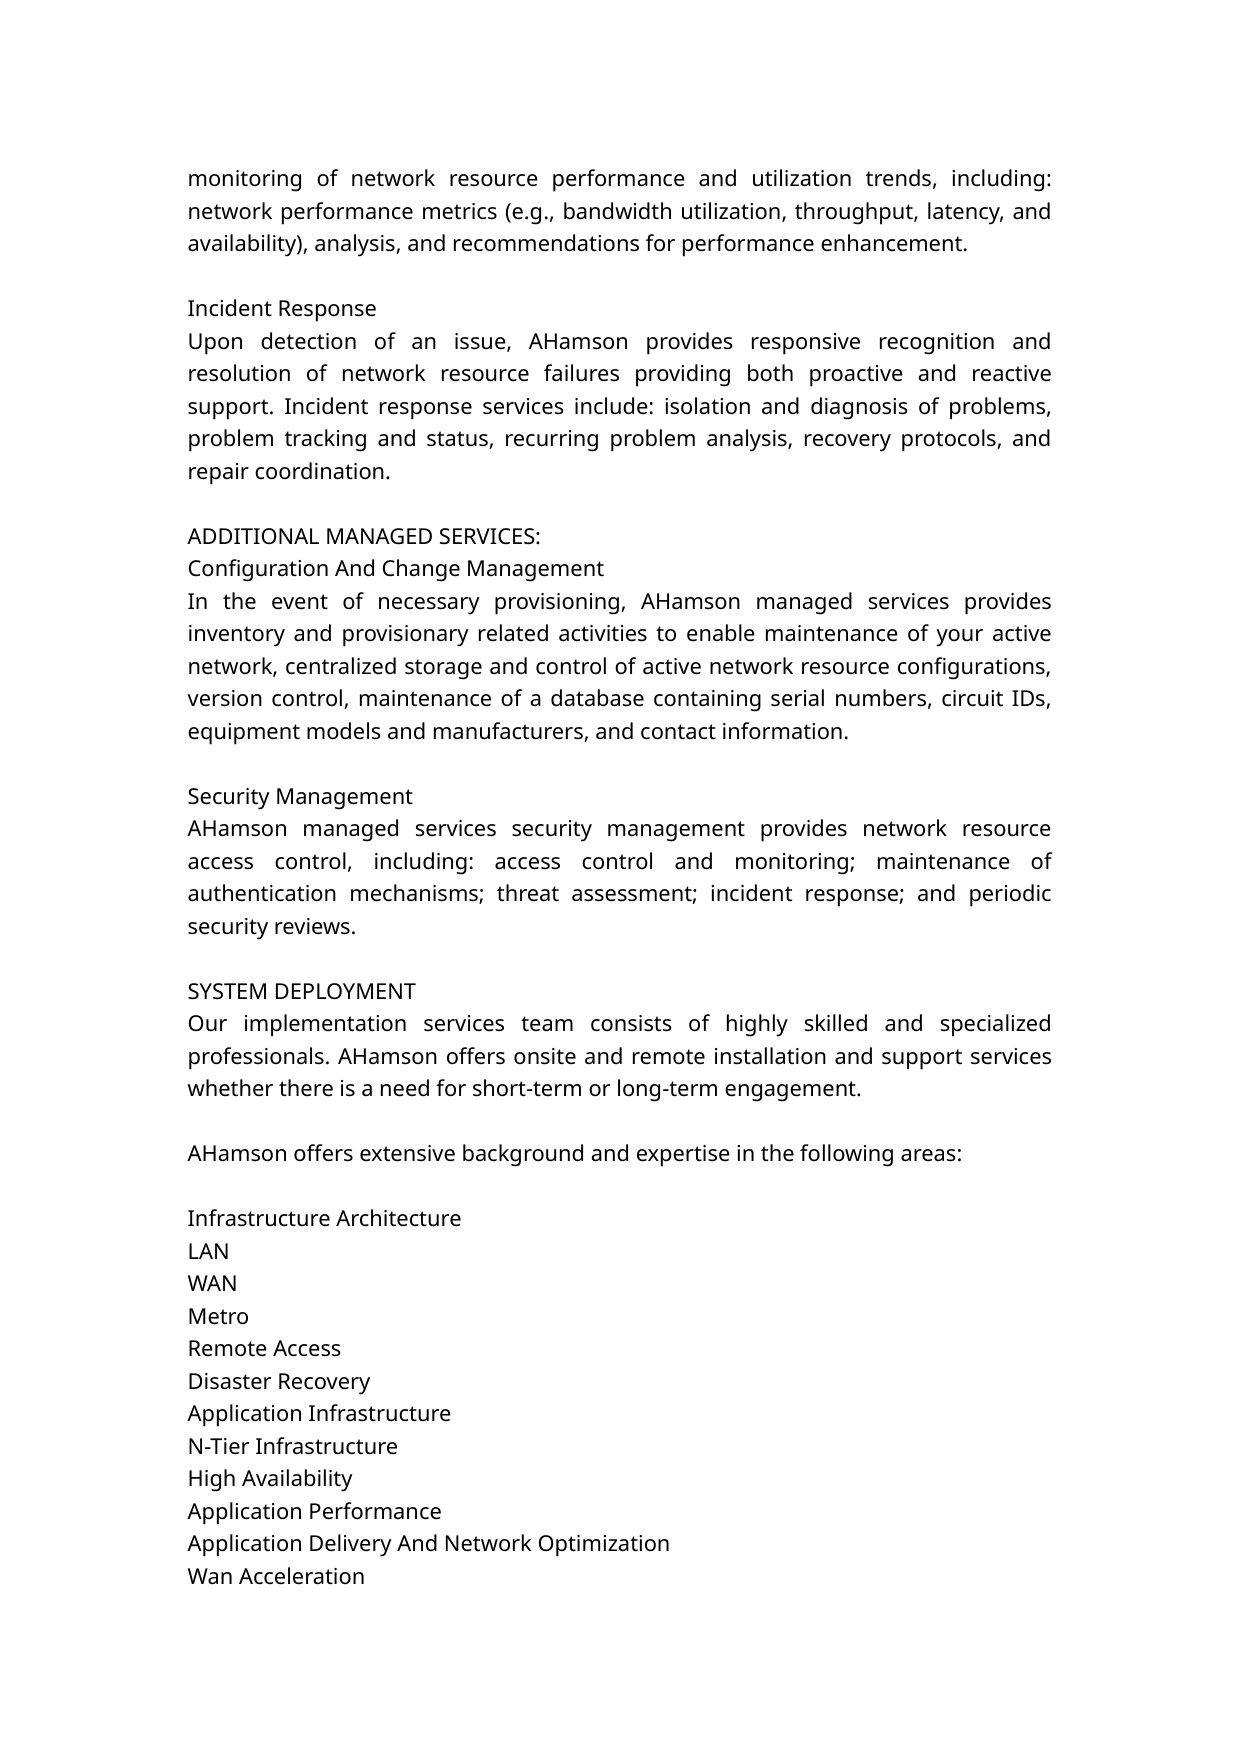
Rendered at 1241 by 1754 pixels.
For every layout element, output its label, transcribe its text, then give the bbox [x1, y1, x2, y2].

text ADDITIONAL MANAGED SERVICES: [187, 519, 1053, 552]
text Remote Access [187, 1332, 1053, 1364]
text Application Delivery And Network Optimization [187, 1527, 1053, 1559]
text High Availability [187, 1462, 1053, 1494]
text Incident Response [187, 292, 1053, 324]
text LAN [187, 1234, 1053, 1267]
text SYSTEM DEPLOYMENT [187, 974, 1053, 1007]
text Metro [187, 1299, 1053, 1332]
text Wan Acceleration [187, 1559, 1053, 1592]
text Security Management [187, 779, 1053, 812]
text AHamson offers extensive background and expertise in the following areas: [187, 1137, 1053, 1169]
text Disaster Recovery [187, 1364, 1053, 1397]
text WAN [187, 1267, 1053, 1299]
text N-Tier Infrastructure [187, 1429, 1053, 1462]
text Application Performance [187, 1494, 1053, 1527]
text In the event of necessary provisioning, AHamson managed services provides inventory and provisionary related activities to enable maintenance of your active network, centralized storage and control of active network resource configurations, version control, maintenance of a database containing serial numbers, circuit IDs, equipment models and manufacturers, and contact information. [187, 584, 1053, 747]
text Configuration And Change Management [187, 552, 1053, 584]
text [187, 162, 1053, 259]
text Upon detection of an issue, AHamson provides responsive recognition and resolution of network resource failures providing both proactive and reactive support. Incident response services include: isolation and diagnosis of problems, problem tracking and status, recurring problem analysis, recovery protocols, and repair coordination. [187, 324, 1053, 487]
text Infrastructure Architecture [187, 1202, 1053, 1234]
text Application Infrastructure [187, 1397, 1053, 1429]
text AHamson managed services security management provides network resource access control, including: access control and monitoring; maintenance of authentication mechanisms; threat assessment; incident response; and periodic security reviews. [187, 812, 1053, 942]
text Our implementation services team consists of highly skilled and specialized professionals. AHamson offers onsite and remote installation and support services whether there is a need for short-term or long-term engagement. [187, 1007, 1053, 1104]
